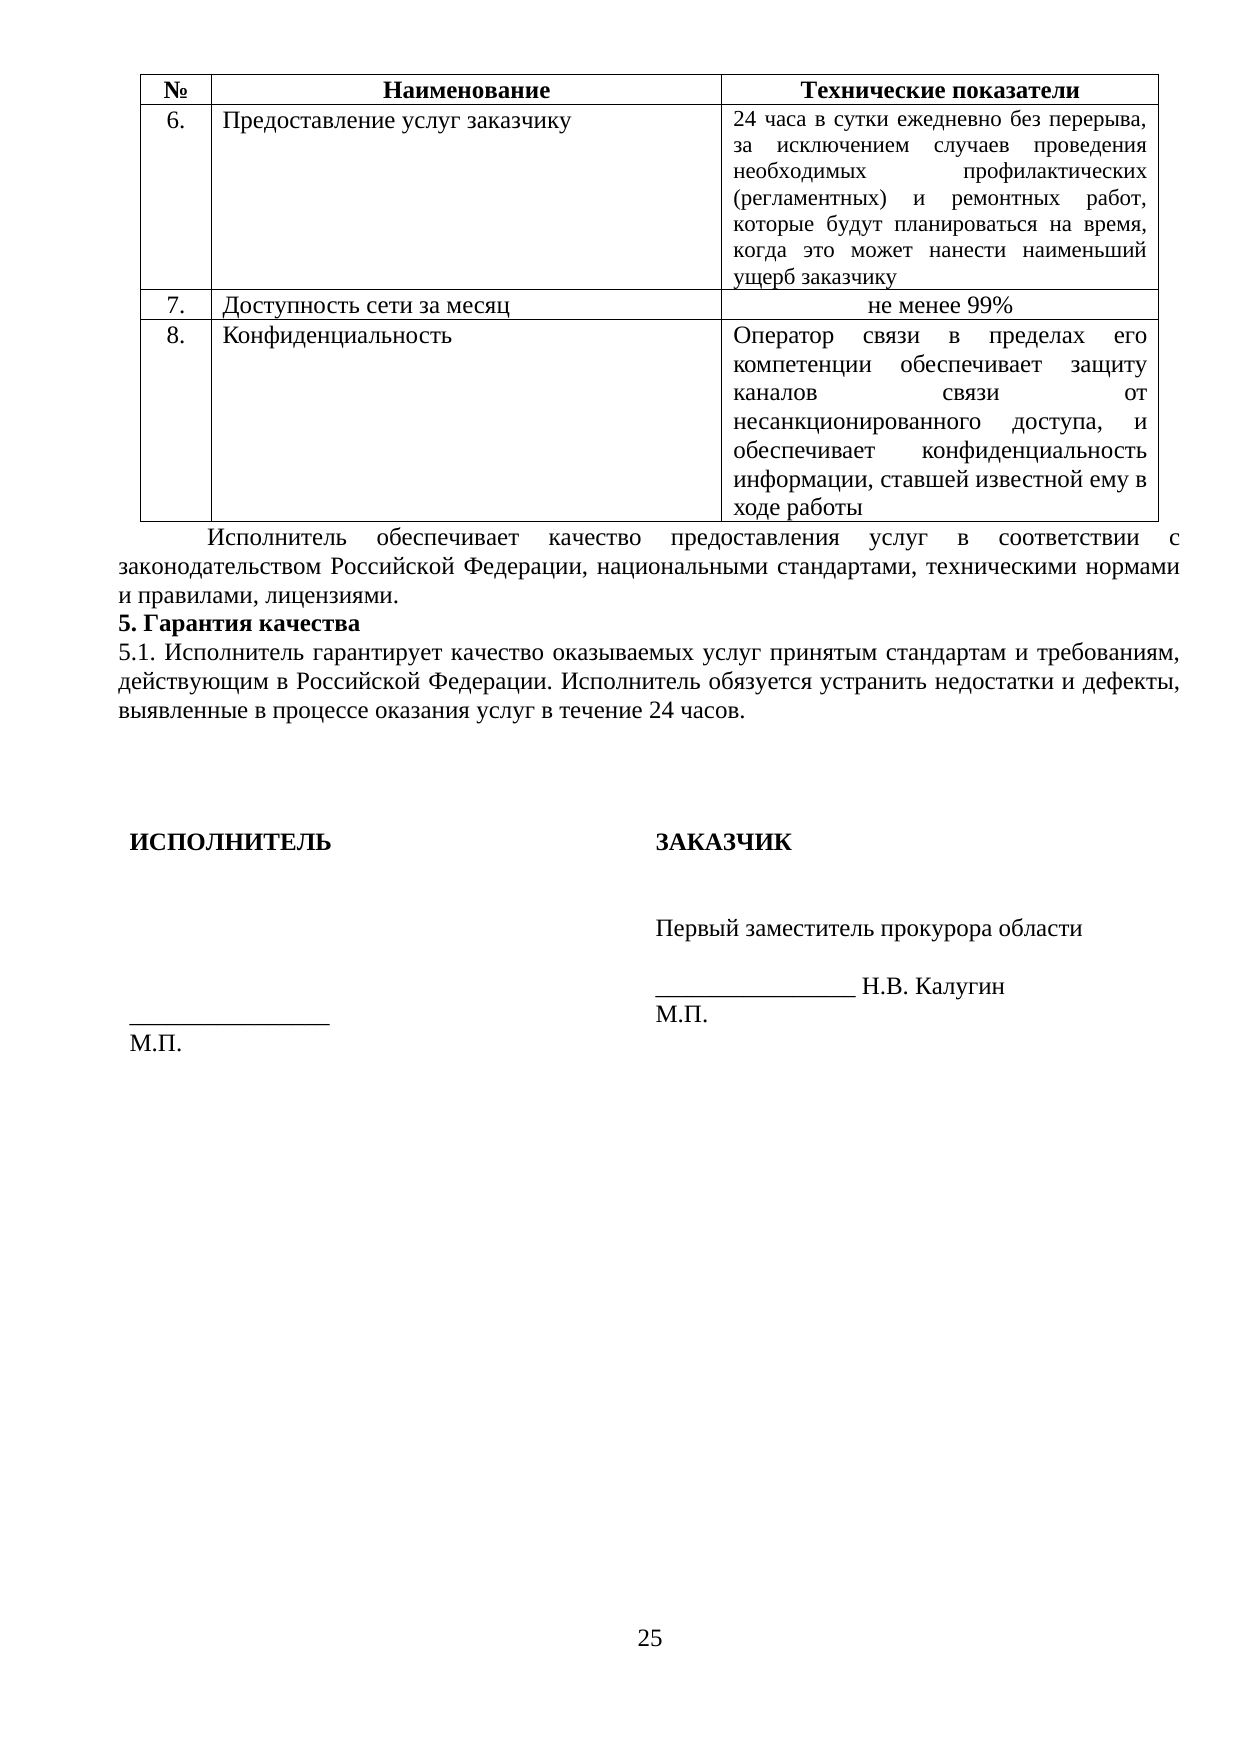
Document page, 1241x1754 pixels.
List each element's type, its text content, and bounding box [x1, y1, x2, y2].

text 5. Гарантия качества [118, 608, 1181, 637]
table_cell 7. [141, 290, 211, 319]
table_cell 24 часа в сутки ежедневно без перерыва, за исключением случаев проведения необходимых профилактических (регламентных) и ремонтных работ, которые будут планироваться на время, когда это может нанести наименьший ущерб заказчику [722, 105, 1158, 289]
table_cell не менее 99% [722, 290, 1158, 319]
table_header ЗАКАЗЧИК Первый заместитель прокурора области ________________ Н.В. Калугин М.П. [644, 827, 1163, 1057]
table_header № [141, 75, 211, 104]
table_cell Предоставление услуг заказчику [212, 105, 721, 289]
table_cell Оператор связи в пределах его компетенции обеспечивает защиту каналов связи от несанкционированного доступа, и обеспечивает конфиденциальность информации, ставшей известной ему в ходе работы [722, 320, 1158, 521]
table_header Наименование [212, 75, 721, 104]
table_header ИСПОЛНИТЕЛЬ ________________ М.П. [118, 827, 644, 1057]
table_cell 8. [141, 320, 211, 521]
text Исполнитель обеспечивает качество предоставления услуг в соответствии с законодательством Российской Федерации, национальными стандартами, техническими нормами и правилами, лицензиями. [118, 522, 1181, 608]
table_cell 6. [141, 105, 211, 289]
table_header Технические показатели [722, 75, 1158, 104]
table_cell Доступность сети за месяц [212, 290, 721, 319]
table_cell Конфиденциальность [212, 320, 721, 521]
text 5.1. Исполнитель гарантирует качество оказываемых услуг принятым стандартам и требованиям, действующим в Российской Федерации. Исполнитель обязуется устранить недостатки и дефекты, выявленные в процессе оказания услуг в течение 24 часов. [118, 637, 1181, 723]
